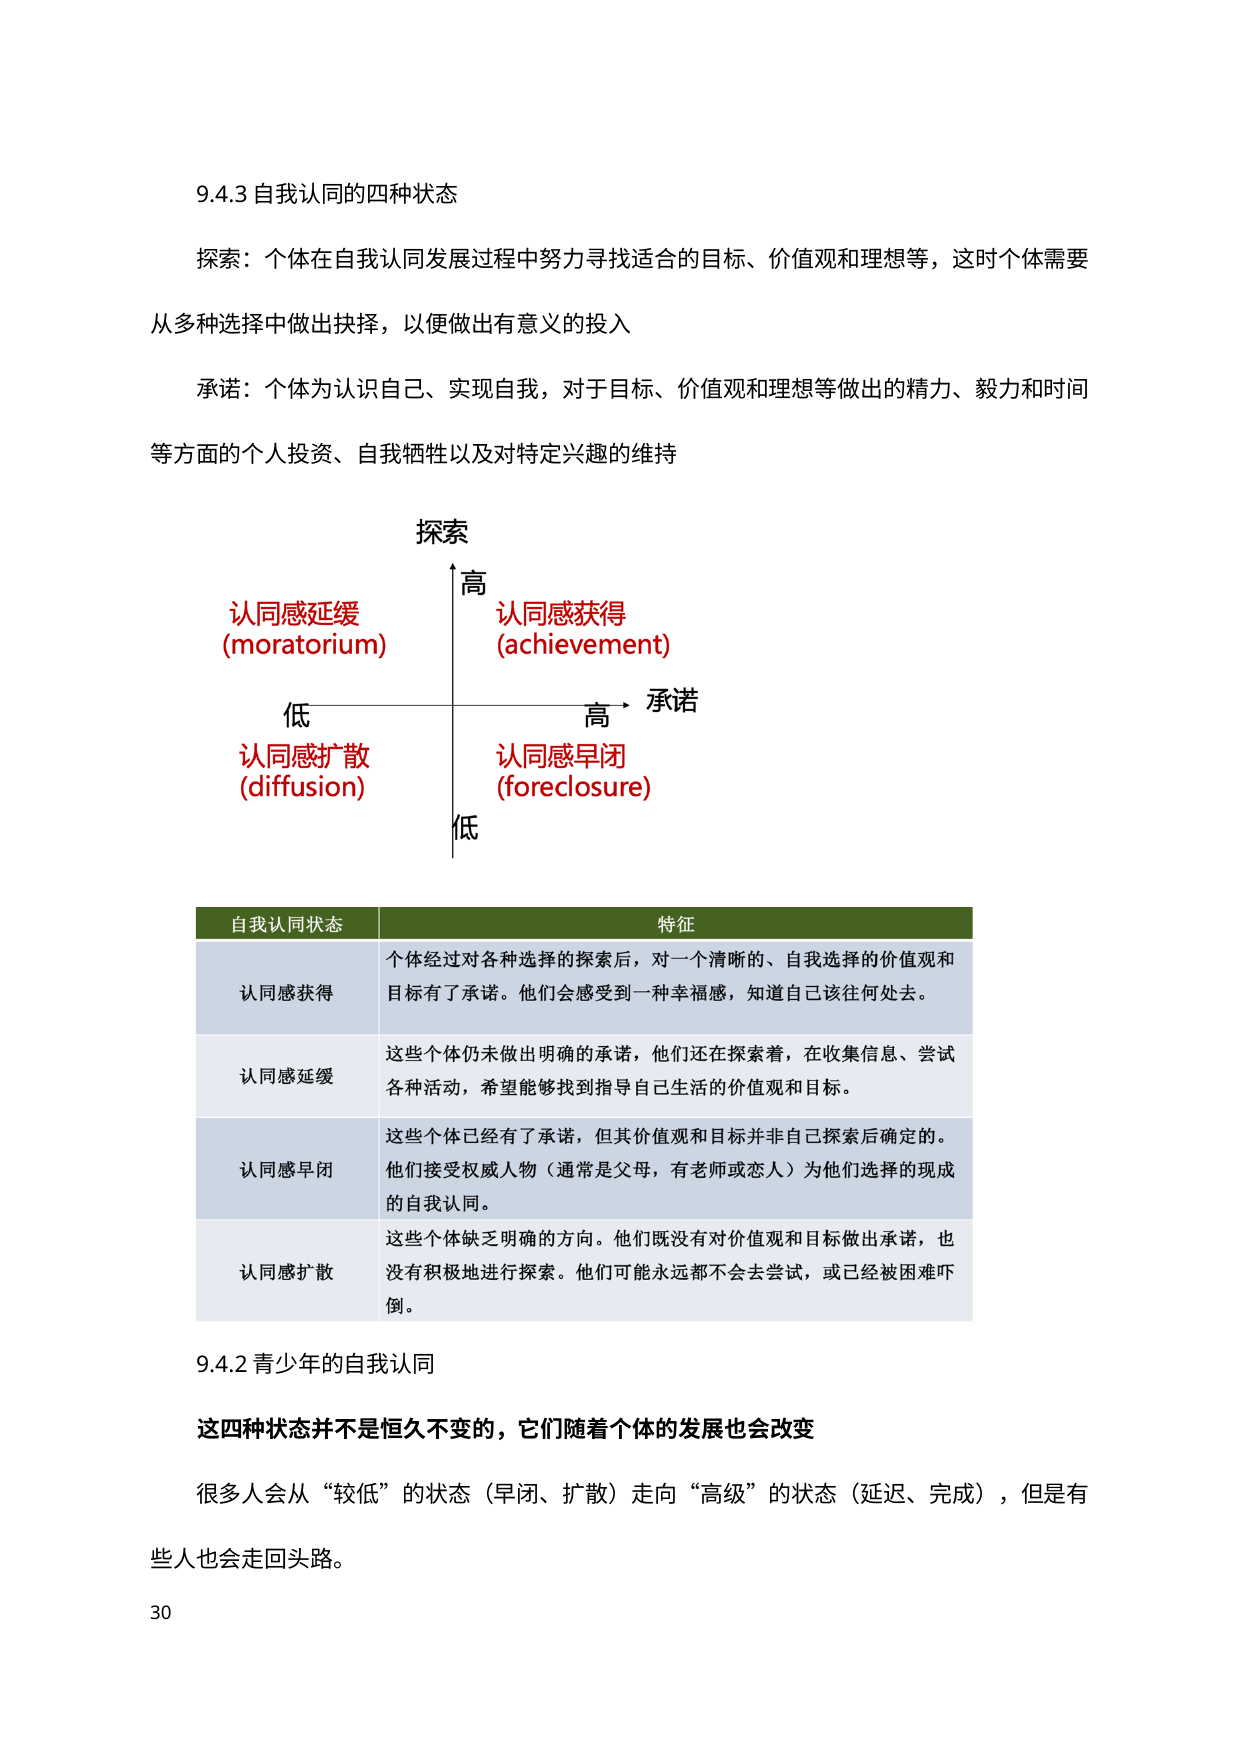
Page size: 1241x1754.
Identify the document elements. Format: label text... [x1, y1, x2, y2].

text 探索：个体在自我认同发展过程中努力寻找适合的目标、价值观和理想等，这时个体需要从多种选择中做出抉择，以便做出有意义的投入 [150, 225, 1090, 355]
text 这四种状态并不是恒久不变的，它们随着个体的发展也会改变 [150, 1395, 1090, 1460]
text 9.4.2青少年的自我认同 [150, 1330, 1090, 1395]
text 9.4.3自我认同的四种状态 [150, 160, 1090, 225]
text 很多人会从“较低”的状态（早闭、扩散）走向“高级”的状态（延迟、完成），但是有些人也会走回头路。 [150, 1460, 1090, 1590]
text 承诺：个体为认识自己、实现自我，对于目标、价值观和理想等做出的精力、毅力和时间等方面的个人投资、自我牺牲以及对特定兴趣的维持 [150, 355, 1090, 485]
picture [195, 907, 973, 1325]
picture [195, 484, 736, 882]
